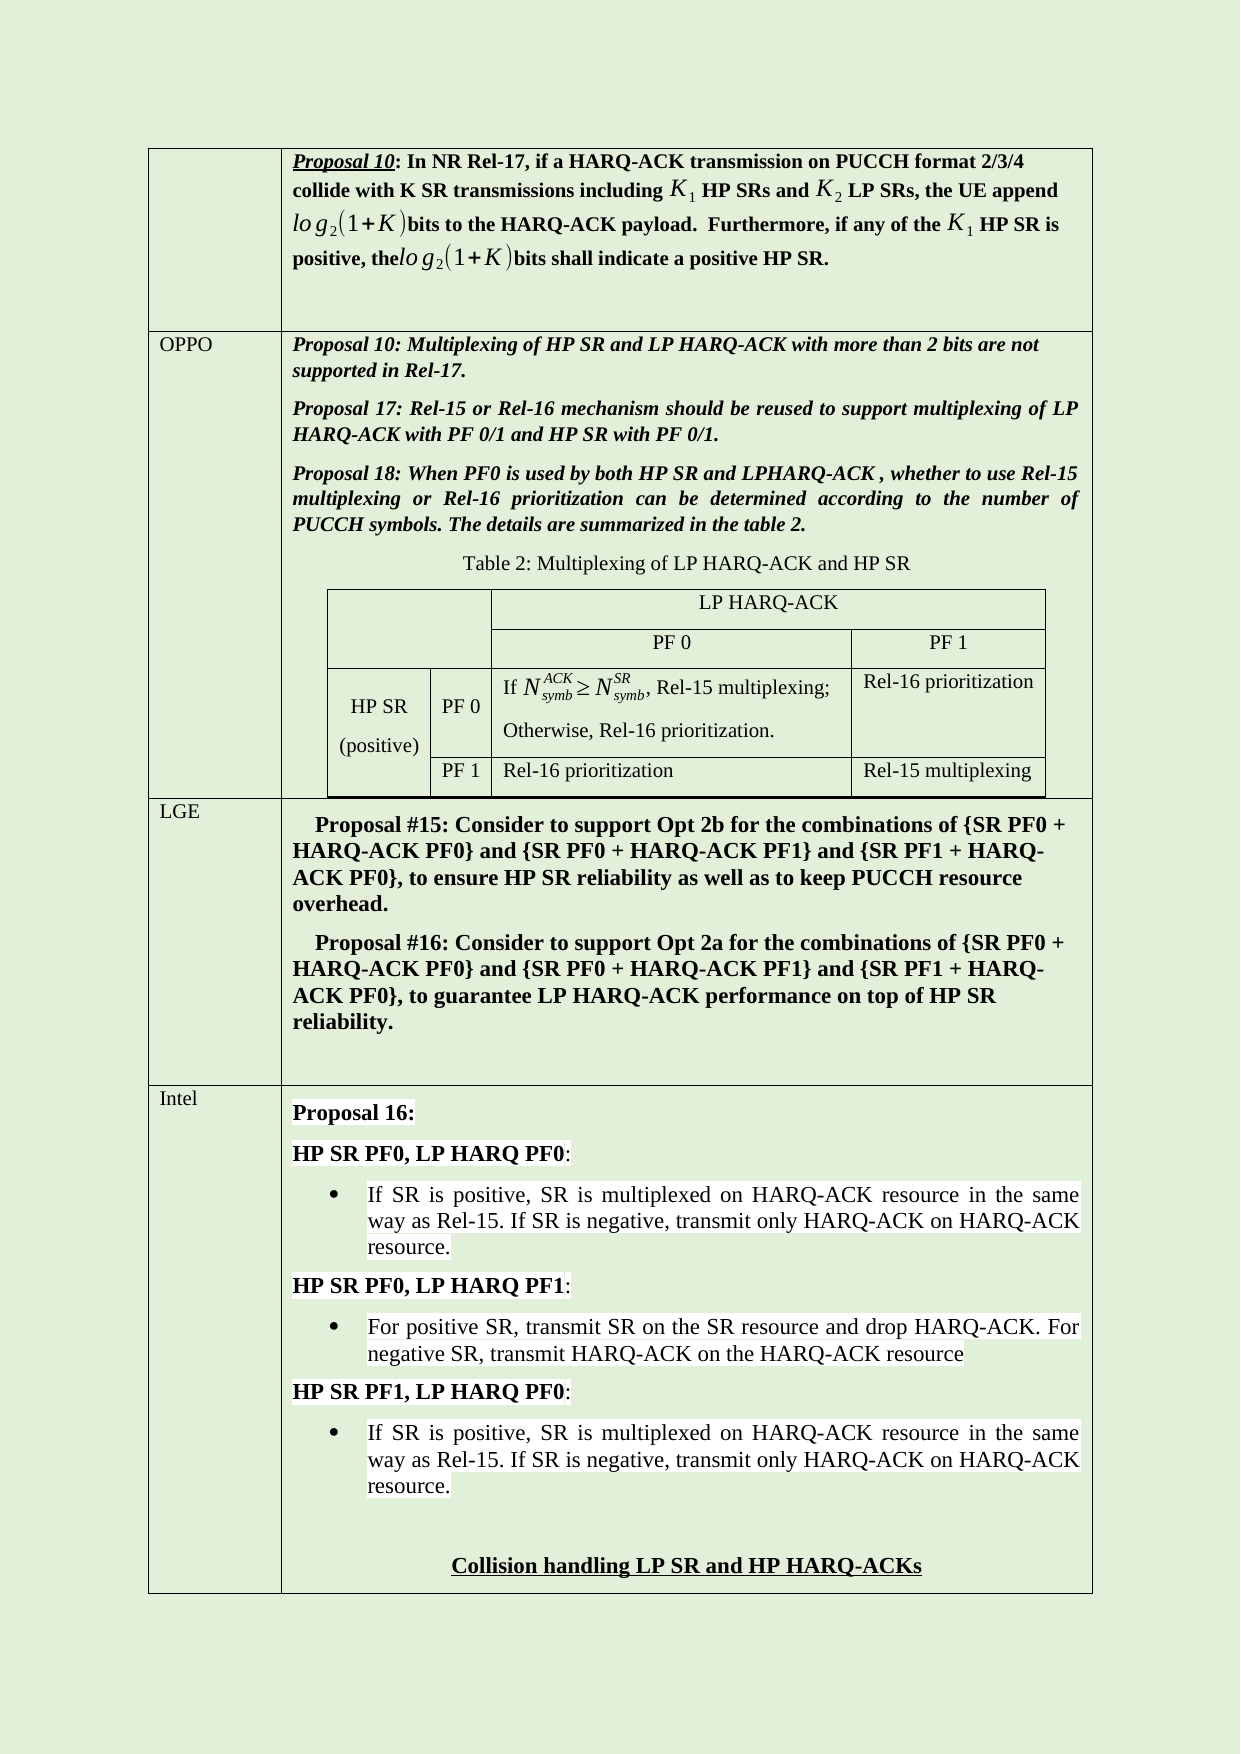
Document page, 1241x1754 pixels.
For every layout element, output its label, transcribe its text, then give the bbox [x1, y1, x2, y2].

table_cell Proposal 10: Multiplexing of HP SR and LP HARQ-ACK with more than 2 bits are not supported in Rel-17. Proposal 17: Rel-15 or Rel-16 mechanism should be reused to support multiplexing of LP HARQ-ACK with PF 0/1 and HP SR with PF 0/1. Proposal 18: When PF0 is used by both HP SR and LPHARQ-ACK , whether to use Rel-15 multiplexing or Rel-16 prioritization can be determined according to the number of PUCCH symbols. The details are summarized in the table 2. Table 2: Multiplexing of LP HARQ-ACK and HP SR [282, 332, 1092, 797]
table_cell LGE [149, 799, 281, 1085]
table_cell Intel [149, 1086, 281, 1593]
table_cell QC [149, 149, 281, 331]
table_cell OPPO [149, 332, 281, 797]
table_cell Proposal #15: Consider to support Opt 2b for the combinations of {SR PF0 + HARQ-ACK PF0} and {SR PF0 + HARQ-ACK PF1} and {SR PF1 + HARQ-ACK PF0}, to ensure HP SR reliability as well as to keep PUCCH resource overhead. Proposal #16: Consider to support Opt 2a for the combinations of {SR PF0 + HARQ-ACK PF0} and {SR PF0 + HARQ-ACK PF1} and {SR PF1 + HARQ-ACK PF0}, to guarantee LP HARQ-ACK performance on top of HP SR reliability. [282, 799, 1092, 1085]
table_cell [282, 149, 1092, 331]
